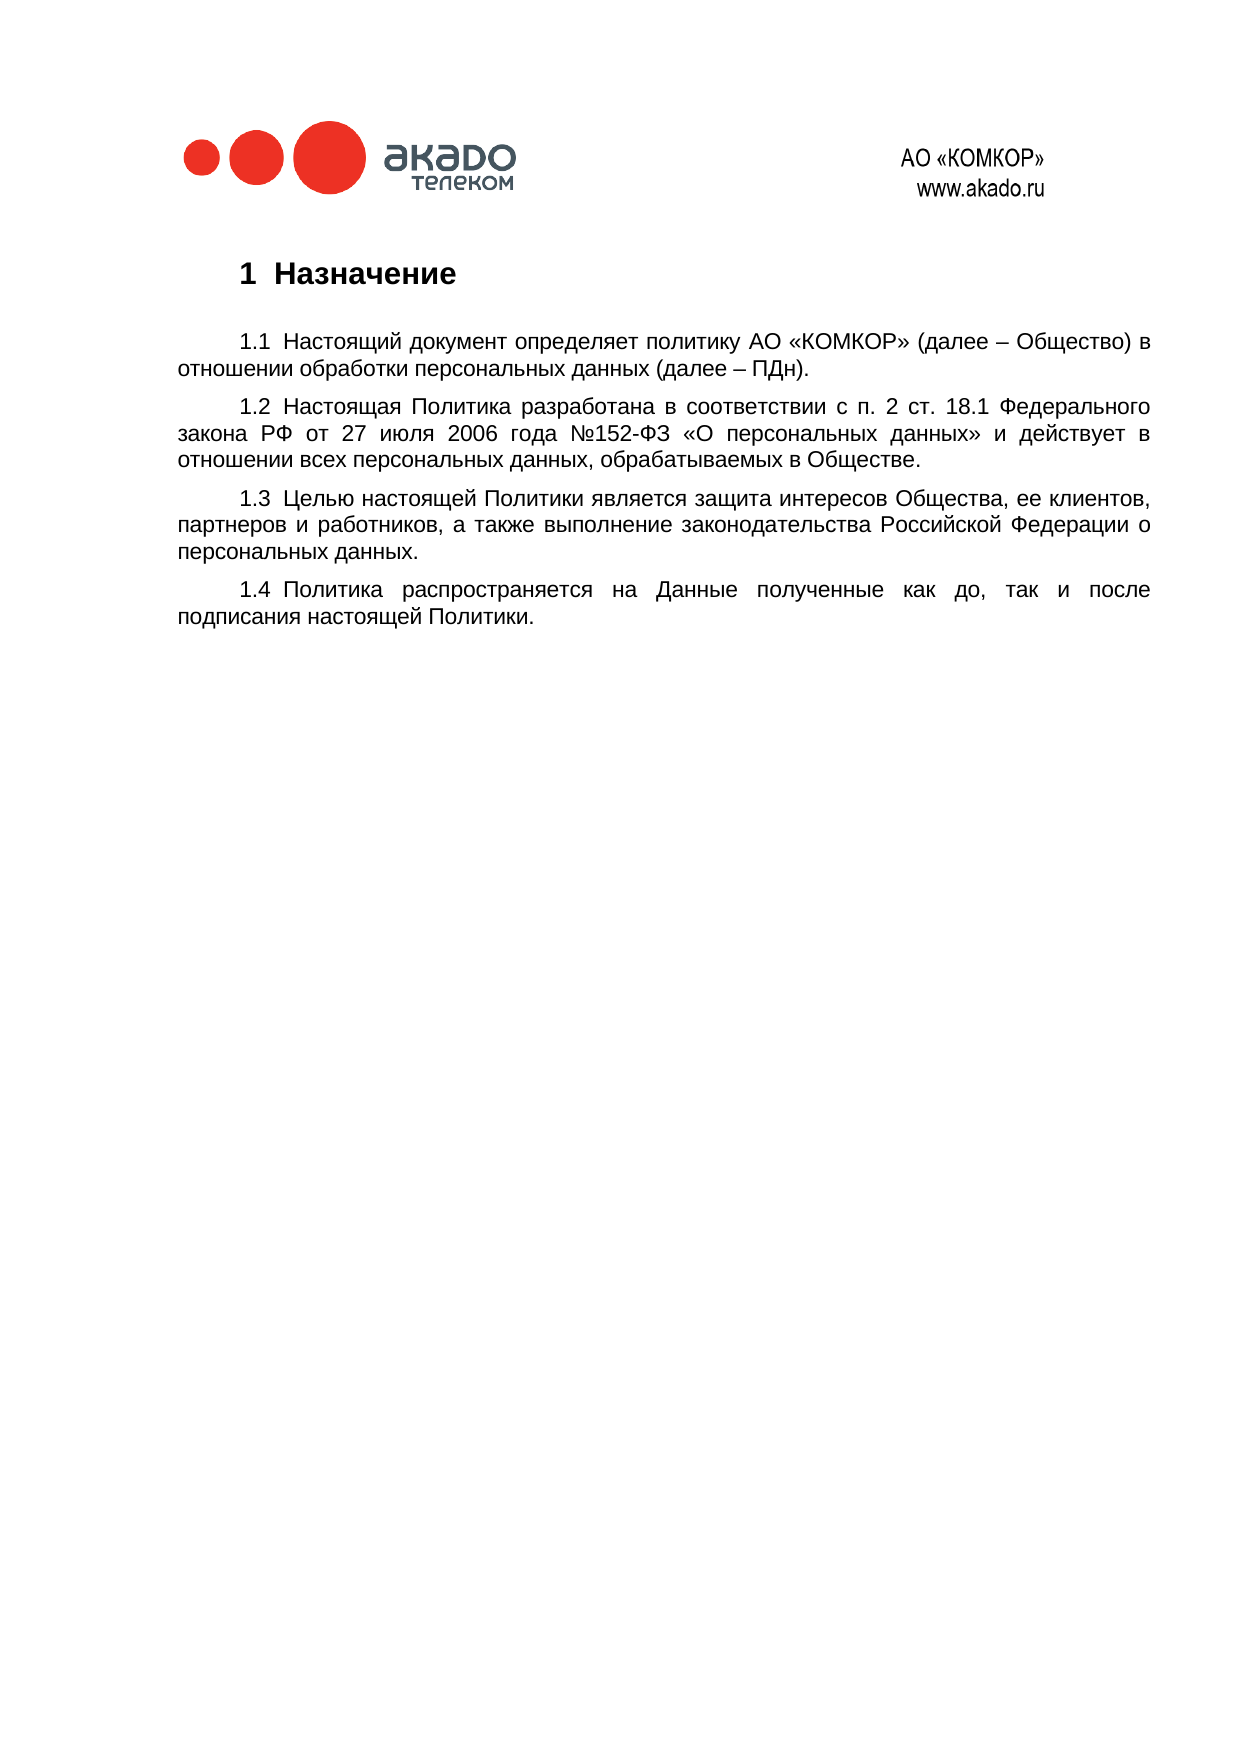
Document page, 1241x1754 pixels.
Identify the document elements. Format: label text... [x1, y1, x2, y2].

text Настоящий документ определяет политику АО «КОМКОР» (далее – Общество) в отношении обработки персональных данных (далее – ПДн). [177, 328, 1152, 381]
text Политика распространяется на Данные полученные как до, так и после подписания настоящей Политики. [177, 576, 1152, 629]
text Целью настоящей Политики является защита интересов Общества, ее клиентов, партнеров и работников, а также выполнение законодательства Российской Федерации о персональных данных. [177, 485, 1152, 564]
text Настоящая Политика разработана в соответствии с п. 2 ст. 18.1 Федерального закона РФ от 27 июля 2006 года №152-ФЗ «О персональных данных» и действует в отношении всех персональных данных, обрабатываемых в Обществе. [177, 393, 1152, 472]
text Назначение [177, 255, 1152, 291]
picture [177, 87, 1058, 204]
